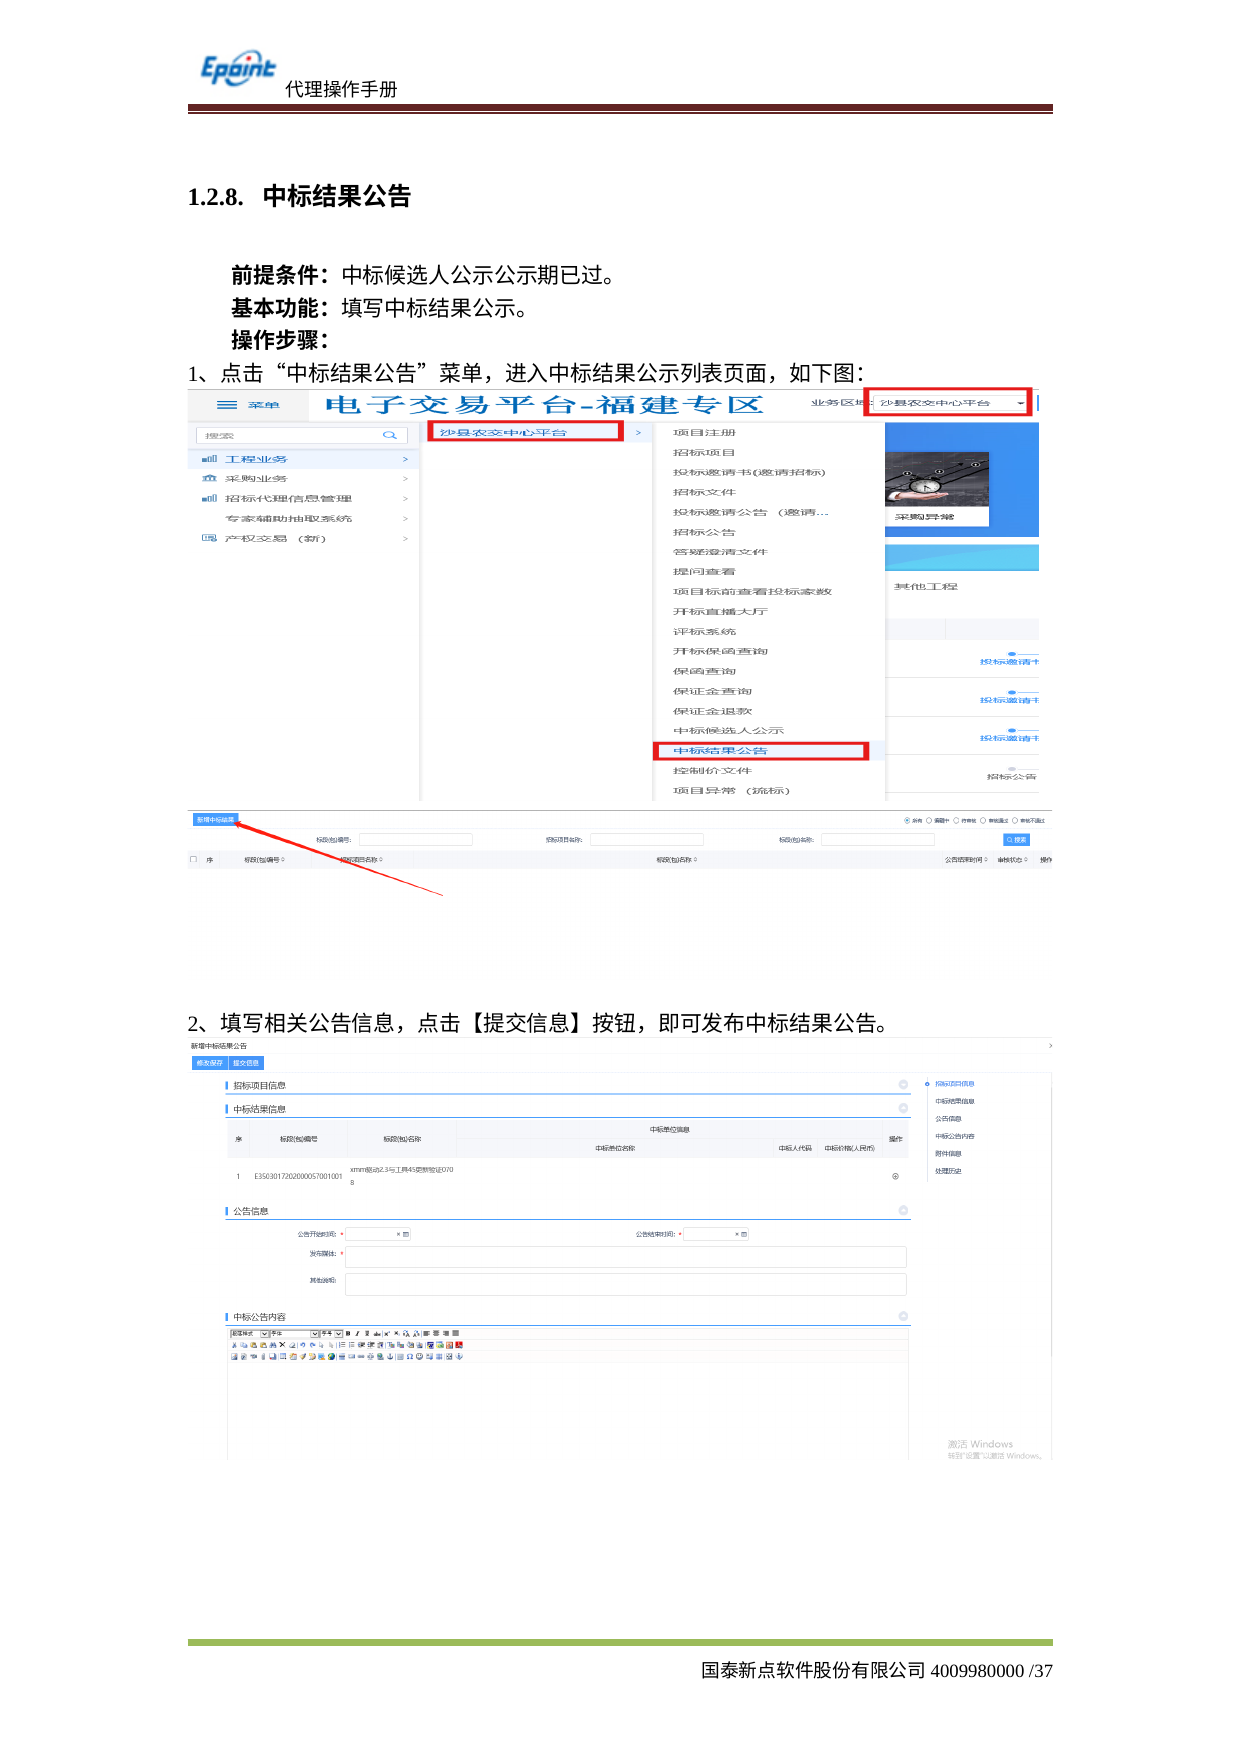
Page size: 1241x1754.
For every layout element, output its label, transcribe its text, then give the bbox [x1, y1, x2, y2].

picture [187, 1037, 1053, 1460]
picture [187, 387, 1039, 801]
text 基本功能：填写中标结果公示。 [187, 290, 1053, 323]
picture [187, 47, 286, 97]
text 前提条件：中标候选人公示公示期已过。 [187, 258, 1053, 290]
text 操作步骤： [187, 323, 1053, 355]
text 1、点击“中标结果公告”菜单，进入中标结果公示列表页面，如下图： [187, 355, 1053, 388]
subtitle 中标结果公告 [187, 162, 1053, 227]
text 2、填写相关公告信息，点击【提交信息】按钮，即可发布中标结果公告。 [187, 1005, 1053, 1037]
picture [187, 810, 1053, 980]
